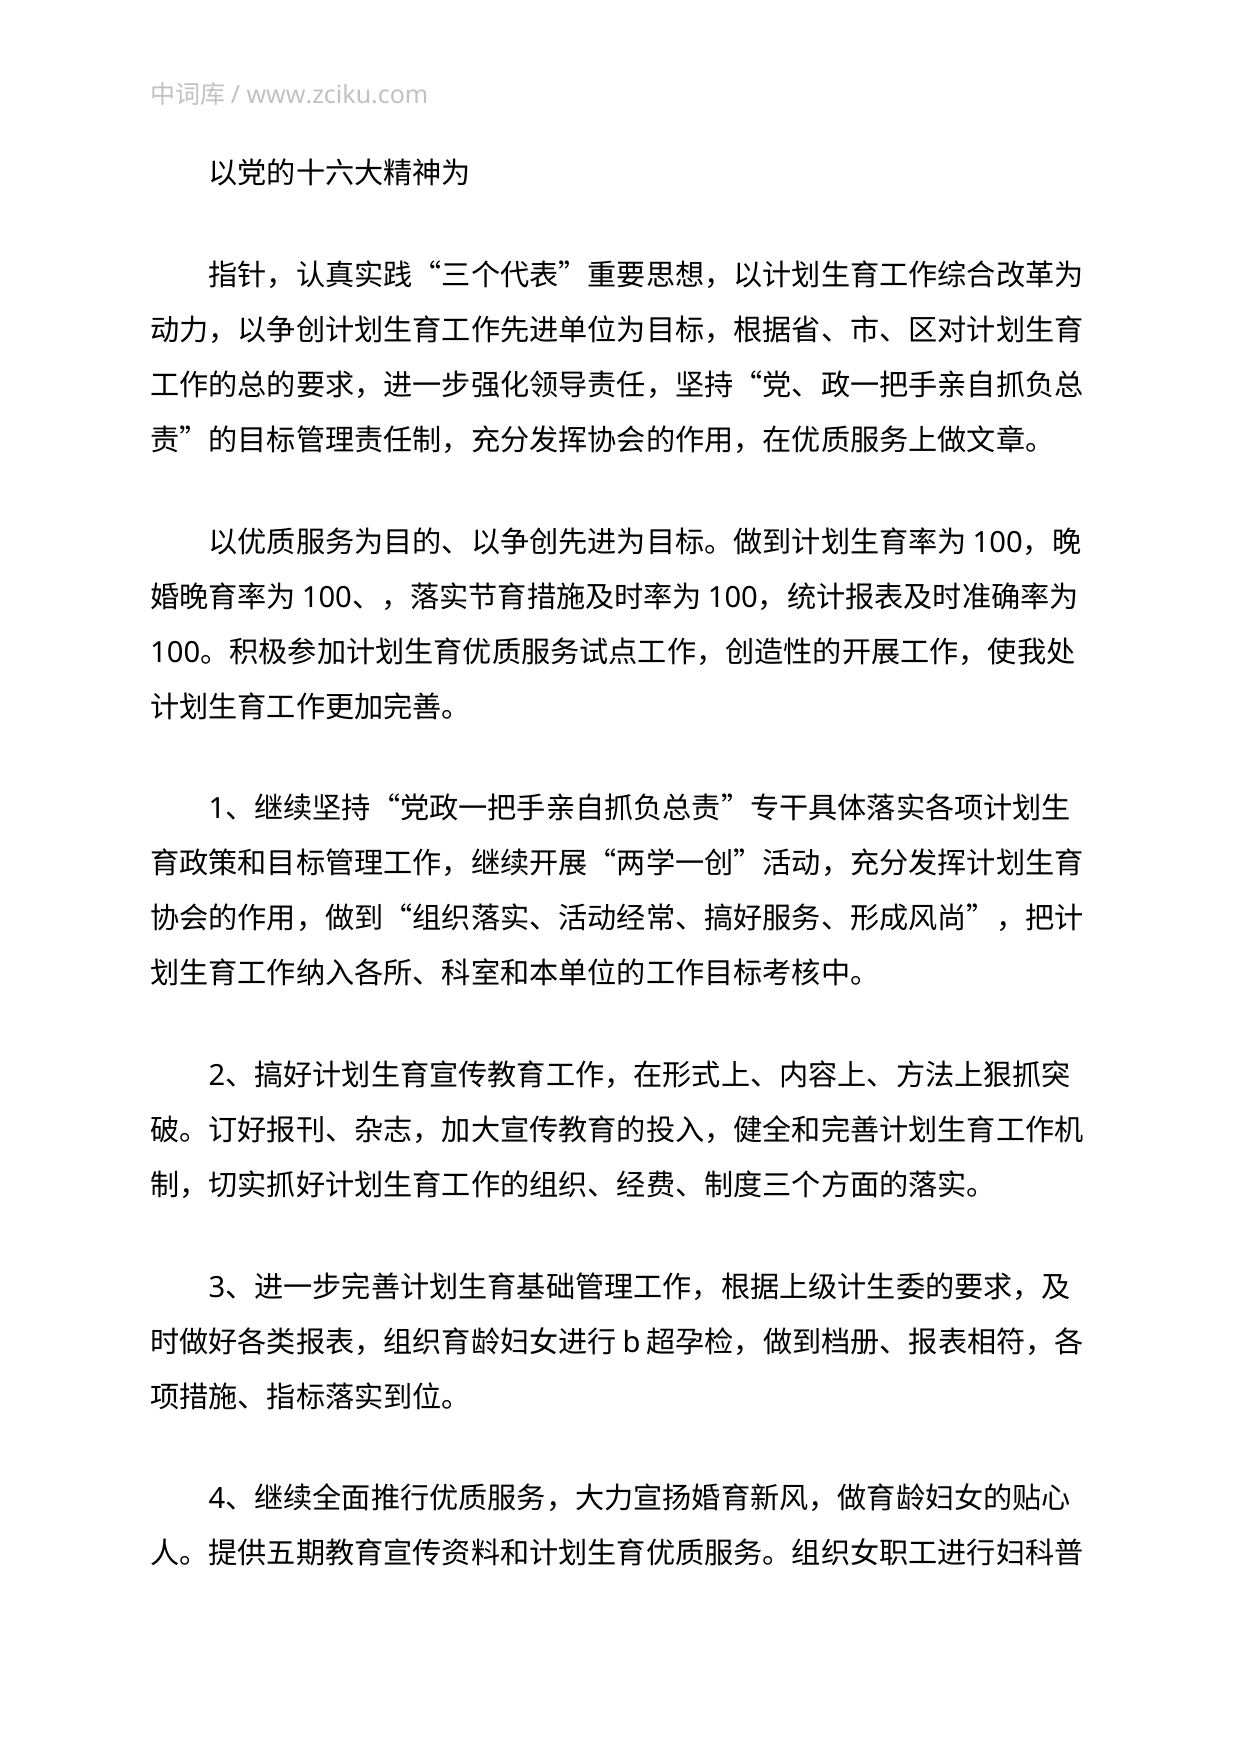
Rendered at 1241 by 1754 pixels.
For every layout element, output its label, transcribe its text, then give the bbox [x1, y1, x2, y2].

text 1、继续坚持“党政一把手亲自抓负总责”专干具体落实各项计划生育政策和目标管理工作，继续开展“两学一创”活动，充分发挥计划生育协会的作用，做到“组织落实、活动经常、搞好服务、形成风尚”，把计划生育工作纳入各所、科室和本单位的工作目标考核中。 [150, 785, 1090, 992]
text 以优质服务为目的、以争创先进为目标。做到计划生育率为100，晚婚晚育率为100、，落实节育措施及时率为100，统计报表及时准确率为100。积极参加计划生育优质服务试点工作，创造性的开展工作，使我处计划生育工作更加完善。 [150, 518, 1090, 726]
text 指针，认真实践“三个代表”重要思想，以计划生育工作综合改革为动力，以争创计划生育工作先进单位为目标，根据省、市、区对计划生育工作的总的要求，进一步强化领导责任，坚持“党、政一把手亲自抓负总责”的目标管理责任制，充分发挥协会的作用，在优质服务上做文章。 [150, 252, 1090, 459]
text 以党的十六大精神为 [150, 150, 1090, 192]
text 2、搞好计划生育宣传教育工作，在形式上、内容上、方法上狠抓突破。订好报刊、杂志，加大宣传教育的投入，健全和完善计划生育工作机制，切实抓好计划生育工作的组织、经费、制度三个方面的落实。 [150, 1052, 1090, 1204]
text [150, 1475, 1090, 1572]
text 3、进一步完善计划生育基础管理工作，根据上级计生委的要求，及时做好各类报表，组织育龄妇女进行b超孕检，做到档册、报表相符，各项措施、指标落实到位。 [150, 1263, 1090, 1416]
